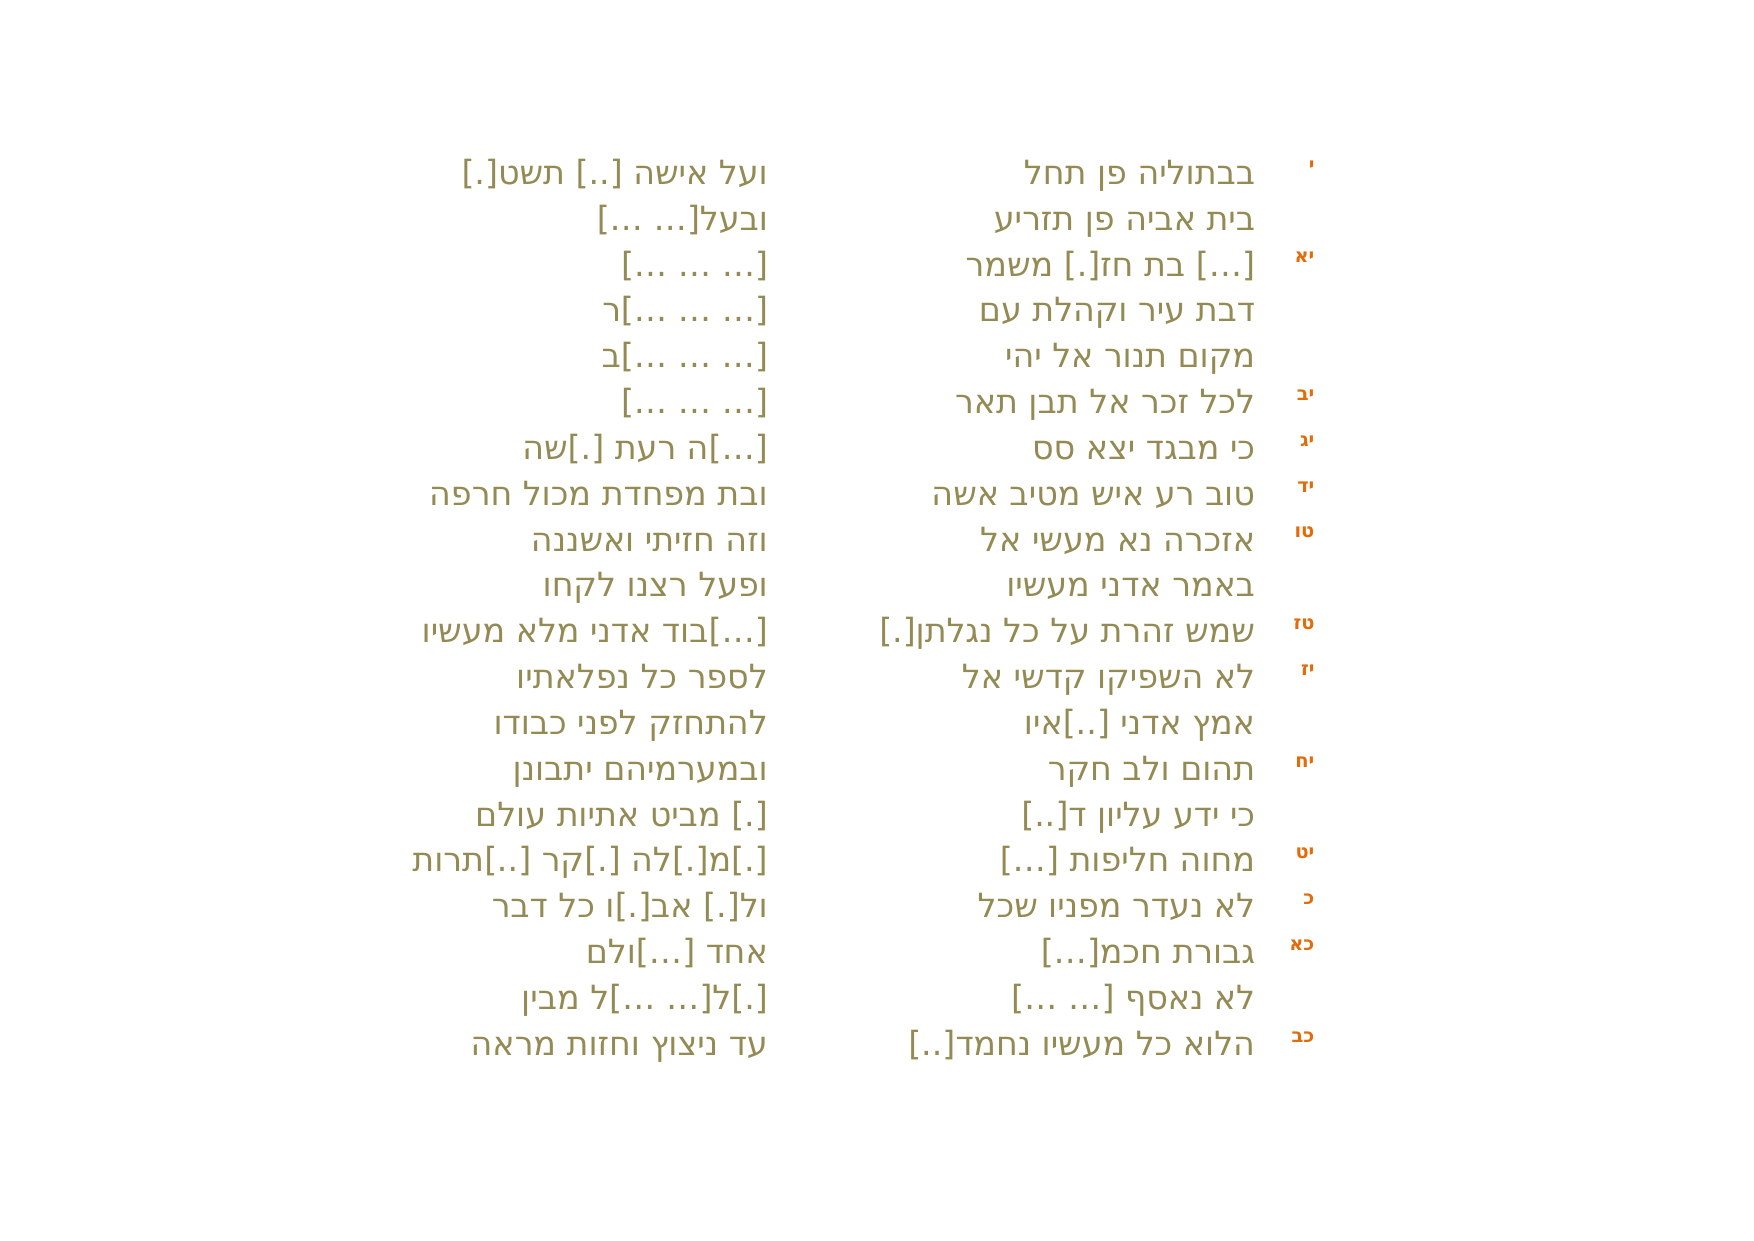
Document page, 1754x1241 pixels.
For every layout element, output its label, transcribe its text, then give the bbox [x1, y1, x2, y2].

text יב לכל זכר אל תבן תאר [… … …] [148, 377, 1314, 423]
text טו אזכרה נא מעשי אל וזה חזיתי ואשננה באמר אדני מעשיו ופעל רצנו לקחו [148, 514, 1314, 606]
text י בבתוליה פן תחל ועל אישה [..] תשט[.] בית אביה פן תזריע ובעל[… …] [148, 148, 1314, 239]
text יט מחוה חליפות […] [.]מ[.]לה [.]קר [..]תרות [148, 835, 1314, 881]
text יז לא השפיקו קדשי אל לספר כל נפלאתיו אמץ אדני [..]איו להתחזק לפני כבודו [148, 652, 1314, 743]
text כ לא נעדר מפניו שכל ול[.] אב[.]ו כל דבר [148, 881, 1314, 927]
text יא […] בת חז[.] משמר [… … …] דבת עיר וקהלת עם [… … …]ר מקום תנור אל יהי [… … …]ב [148, 239, 1314, 377]
text יח תהום ולב חקר ובמערמיהם יתבונן כי ידע עליון ד[..] [.] מביט אתיות עולם [148, 743, 1314, 835]
text יד טוב רע איש מטיב אשה ובת מפחדת מכול חרפה [148, 468, 1314, 514]
text כא גבורת חכמ[…] אחד […]ולם לא נאסף [… …] [.]ל[… …]ל מבין [148, 927, 1314, 1018]
text יג כי מבגד יצא סס […]ה רעת [.]שה [148, 423, 1314, 468]
text כב הלוא כל מעשיו נחמד[..] עד ניצוץ וחזות מראה [148, 1018, 1314, 1064]
text טז שמש זהרת על כל נגלתן[.] […]בוד אדני מלא מעשיו [148, 606, 1314, 652]
